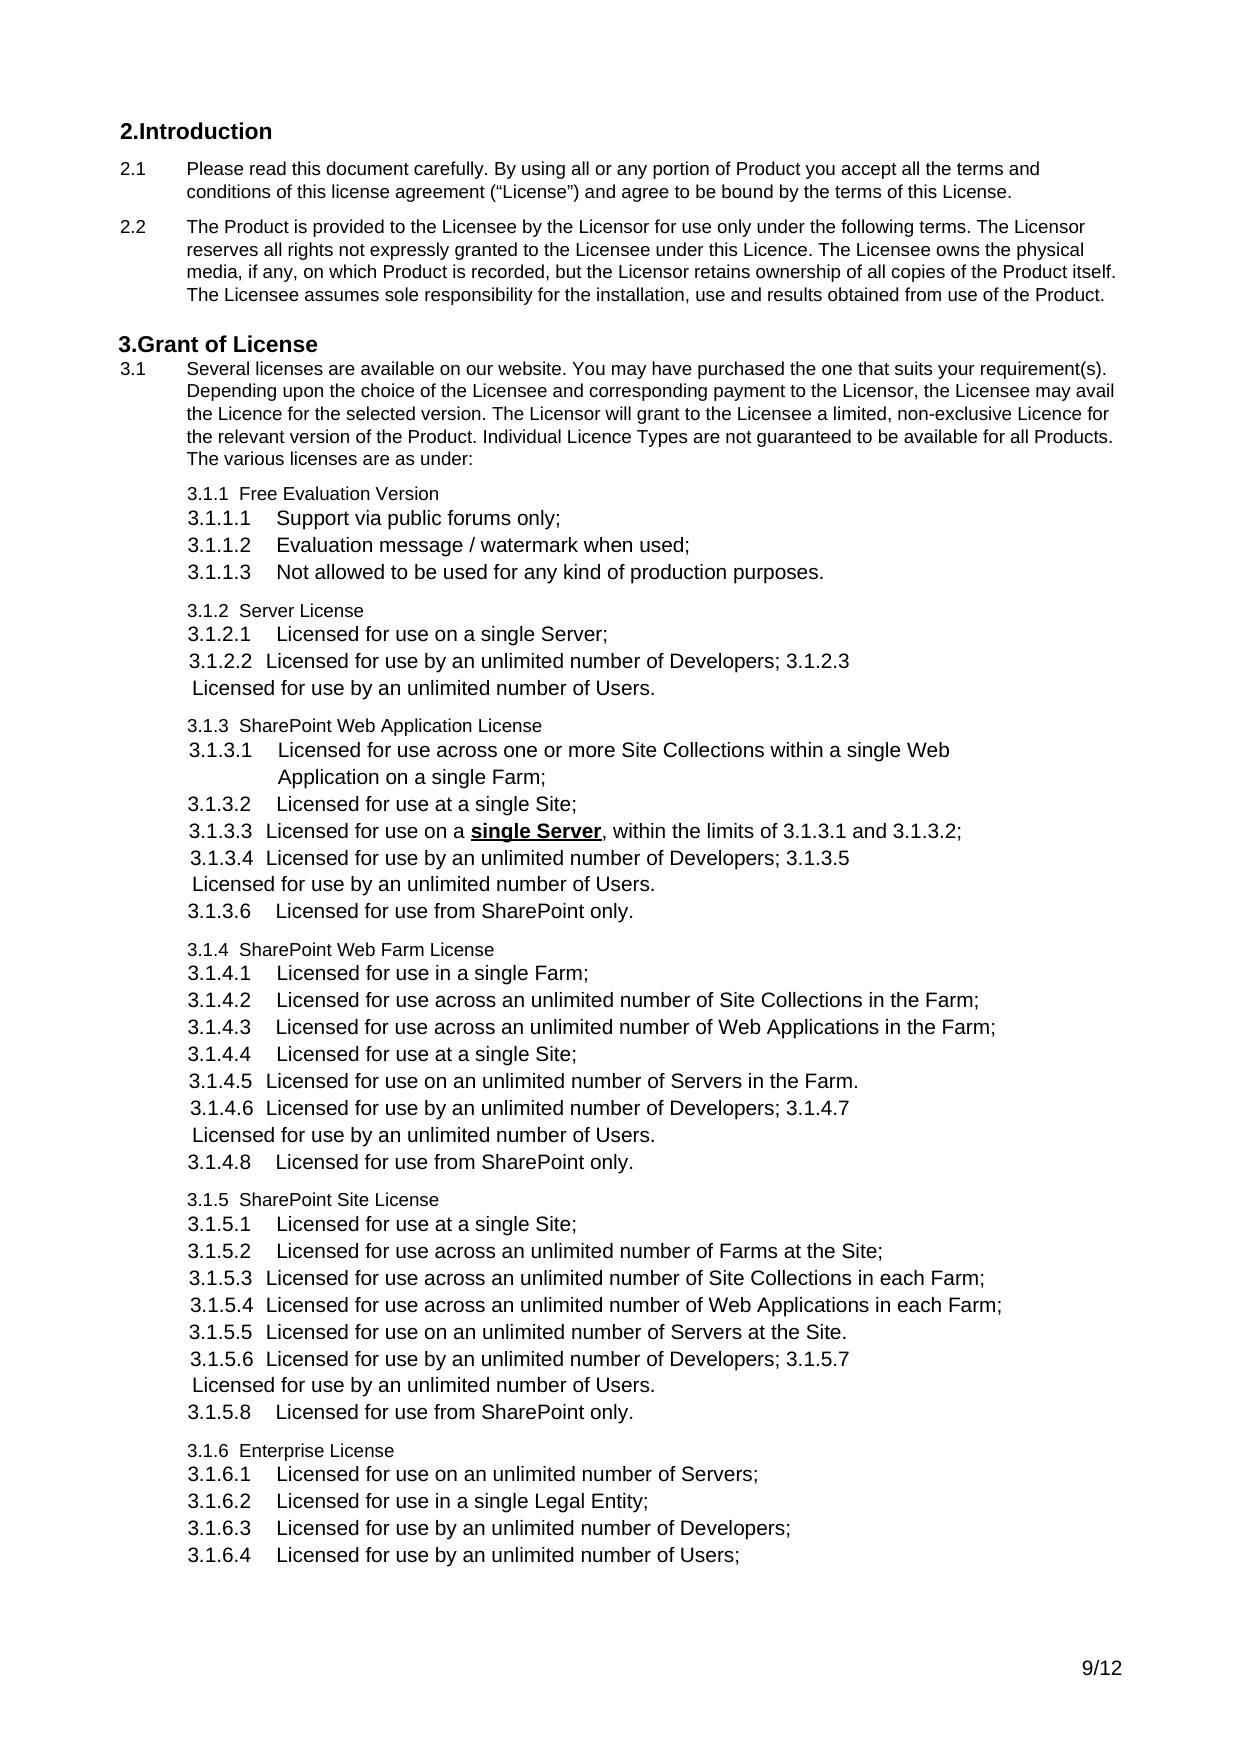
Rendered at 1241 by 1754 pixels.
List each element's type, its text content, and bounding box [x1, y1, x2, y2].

text 3.1.6.3 Licensed for use by an unlimited number of Developers; [118, 1516, 1122, 1540]
text 3.1.3.3 Licensed for use on a single Server, within the limits of 3.1.3.1 and 3.1.3.2; 3.1.3.4 Licensed for use by an unlimited number of Developers; 3.1.3.5 Licensed for use by an unlimited number of Users. [189, 818, 976, 896]
text 3.1.3 SharePoint Web Application License [187, 715, 1121, 737]
text 3.1.2.2 Licensed for use by an unlimited number of Developers; 3.1.2.3 Licensed for use by an unlimited number of Users. [189, 649, 863, 700]
subtitle 3.Grant of License [118, 331, 1122, 358]
text 3.1.2 Server License [187, 599, 1121, 621]
text 3.1.3.6 Licensed for use from SharePoint only. [118, 899, 1122, 923]
text 3.1.1.2 Evaluation message / watermark when used; [118, 533, 1122, 557]
text 3.1.4.5 Licensed for use on an unlimited number of Servers in the Farm. 3.1.4.6 Licensed for use by an unlimited number of Developers; 3.1.4.7 Licensed for use by an unlimited number of Users. [189, 1069, 872, 1147]
text 3.1.4.2 Licensed for use across an unlimited number of Site Collections in the Farm; [118, 988, 1122, 1012]
text 3.1.1.1 Support via public forums only; [118, 506, 1122, 530]
text 3.1.1 Free Evaluation Version [187, 483, 1121, 505]
text 3.1.4.4 Licensed for use at a single Site; [118, 1042, 1122, 1066]
text 3.1.3.2 Licensed for use at a single Site; [118, 791, 1122, 815]
text 3.1.5.8 Licensed for use from SharePoint only. [118, 1400, 1122, 1424]
text 3.1.6.4 Licensed for use by an unlimited number of Users; [118, 1543, 1122, 1567]
text 3.1.4.1 Licensed for use in a single Farm; [118, 961, 1122, 985]
text 3.1.4.3 Licensed for use across an unlimited number of Web Applications in the Farm; [118, 1015, 1122, 1039]
text 2.2 The Product is provided to the Licensee by the Licensor for use only under the following terms. The Licensor reserves all rights not expressly granted to the Licensee under this Licence. The Licensee owns the physical media, if any, on which Product is recorded, but the Licensor retains ownership of all copies of the Product itself. The Licensee assumes sole responsibility for the installation, use and results obtained from use of the Product. [120, 216, 1121, 305]
text 3.1.5.1 Licensed for use at a single Site; [118, 1212, 1122, 1236]
text 3.1.6 Enterprise License [187, 1439, 1121, 1461]
text 2.Introduction [120, 118, 1121, 144]
text 3.1.6.2 Licensed for use in a single Legal Entity; [118, 1489, 1122, 1513]
text 3.1.3.1 Licensed for use across one or more Site Collections within a single Web Application on a single Farm; [189, 738, 1022, 789]
text 3.1.5.2 Licensed for use across an unlimited number of Farms at the Site; [118, 1239, 1122, 1263]
text 3.1.5.3 Licensed for use across an unlimited number of Site Collections in each Farm; 3.1.5.4 Licensed for use across an unlimited number of Web Applications in each Farm; [189, 1266, 1022, 1317]
text 3.1.5 SharePoint Site License [187, 1189, 1121, 1211]
text 2.1 Please read this document carefully. By using all or any portion of Product you accept all the terms and conditions of this license agreement (“License”) and agree to be bound by the terms of this License. [120, 158, 1121, 202]
text 3.1.5.5 Licensed for use on an unlimited number of Servers at the Site. 3.1.5.6 Licensed for use by an unlimited number of Developers; 3.1.5.7 Licensed for use by an unlimited number of Users. [189, 1319, 863, 1397]
text 3.1.4.8 Licensed for use from SharePoint only. [118, 1150, 1122, 1174]
text 3.1.2.1 Licensed for use on a single Server; [118, 622, 1122, 646]
text 3.1 Several licenses are available on our website. You may have purchased the one that suits your requirement(s). Depending upon the choice of the Licensee and corresponding payment to the Licensor, the Licensee may avail the Licence for the selected version. The Licensor will grant to the Licensee a limited, non-exclusive Licence for the relevant version of the Product. Individual Licence Types are not guaranteed to be available for all Products. The various licenses are as under: [120, 358, 1121, 470]
text 3.1.4 SharePoint Web Farm License [187, 938, 1121, 960]
text 3.1.1.3 Not allowed to be used for any kind of production purposes. [118, 560, 1122, 584]
text 3.1.6.1 Licensed for use on an unlimited number of Servers; [118, 1462, 1122, 1486]
